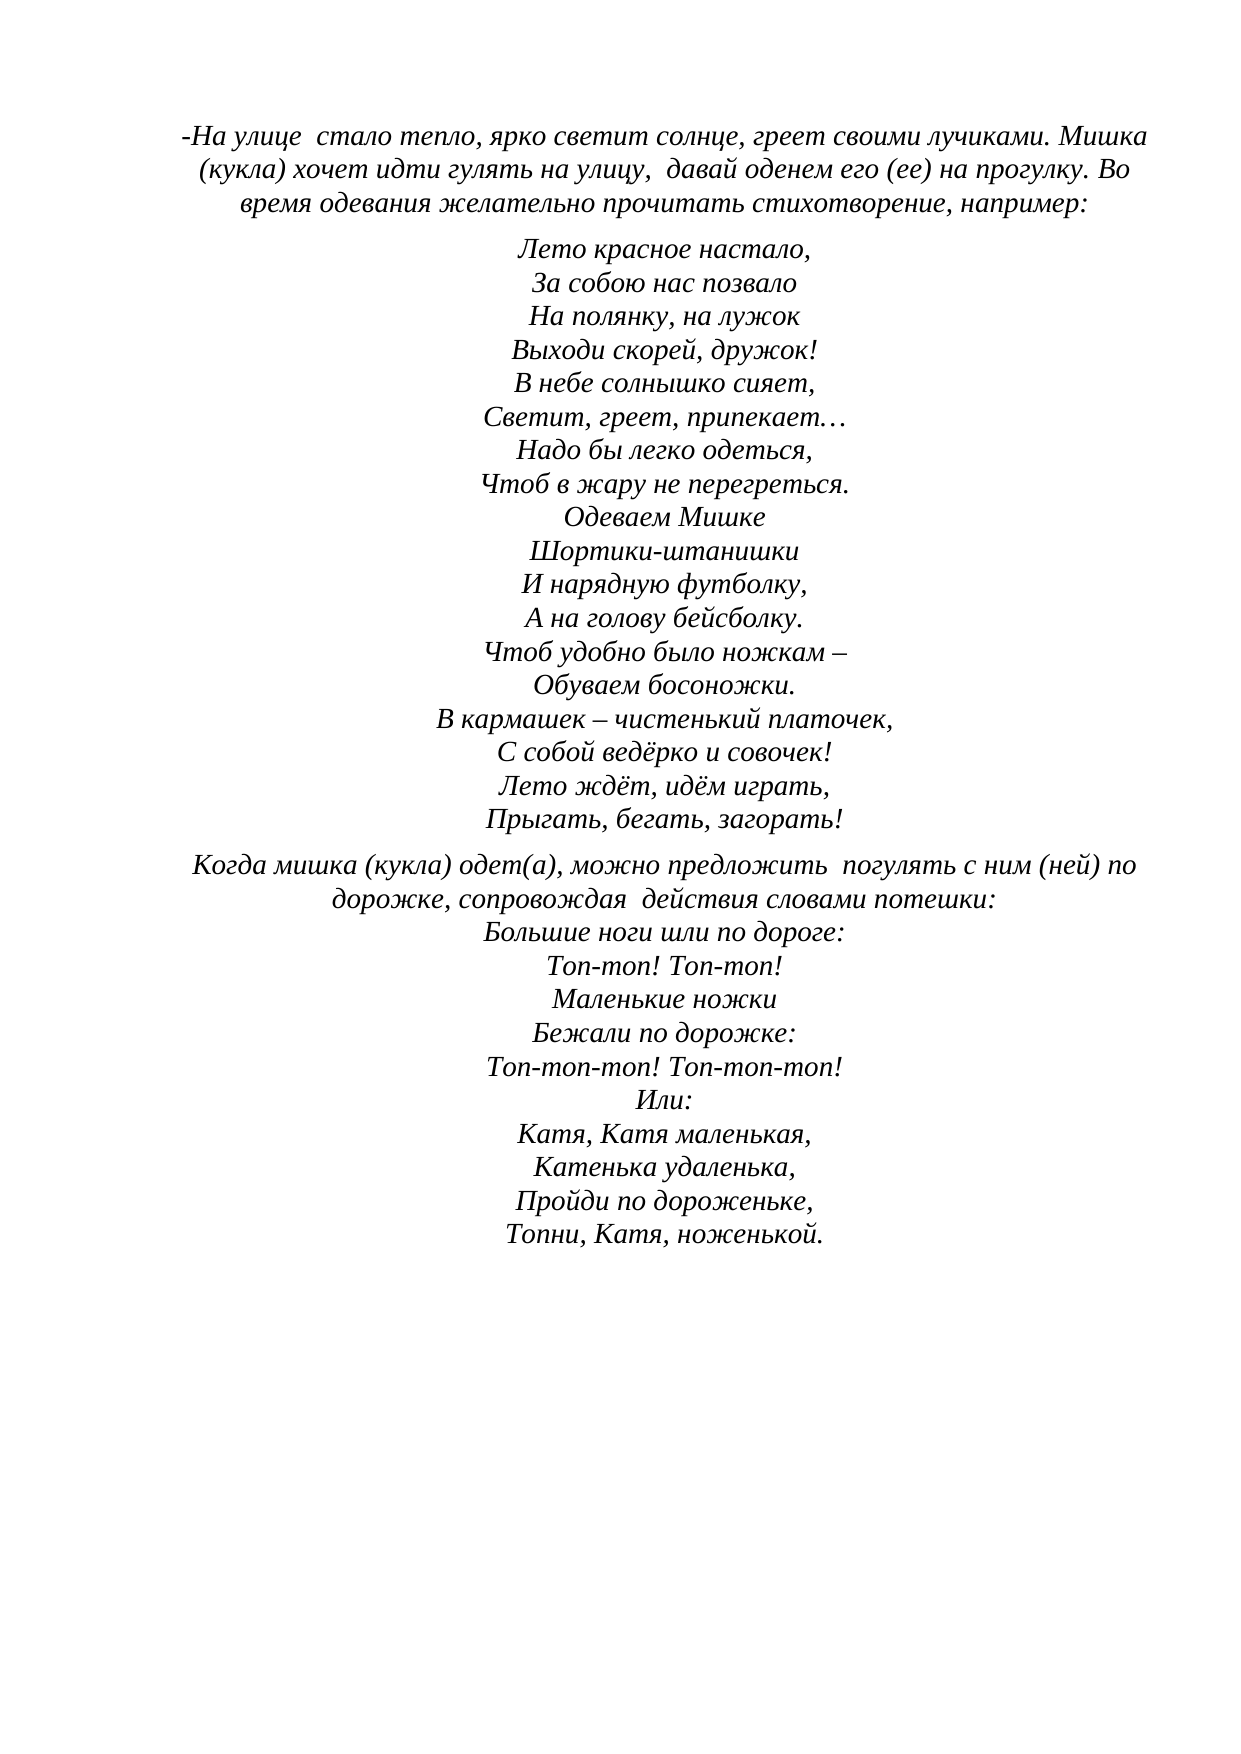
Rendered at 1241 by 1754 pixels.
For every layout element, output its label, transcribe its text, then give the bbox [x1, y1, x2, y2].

text Лето красное настало, За собою нас позвало На полянку, на лужок Выходи скорей, дружок! В небе солнышко сияет, Светит, греет, припекает… Надо бы легко одеться, Чтоб в жару не перегреться. Одеваем Мишке Шортики-штанишки И нарядную футболку, А на голову бейсболку. Чтоб удобно было ножкам – Обуваем босоножки. В кармашек – чистенький платочек, С собой ведёрко и совочек! Лето ждёт, идём играть, Прыгать, бегать, загорать! [177, 231, 1152, 835]
text -На улице стало тепло, ярко светит солнце, греет своими лучиками. Мишка (кукла) хочет идти гулять на улицу, давай оденем его (ее) на прогулку. Во время одевания желательно прочитать стихотворение, например: [177, 118, 1152, 219]
text Топ-топ-топ! Топ-топ-топ! [177, 1049, 1152, 1082]
text Катенька удаленька, [177, 1149, 1152, 1183]
text Большие ноги шли по дороге: [177, 914, 1152, 948]
text Бежали по дорожке: [177, 1015, 1152, 1049]
text Топ-топ! Топ-топ! [177, 948, 1152, 982]
text Топни, Катя, ноженькой. [177, 1216, 1152, 1250]
text Пройди по дороженьке, [177, 1183, 1152, 1216]
text Катя, Катя маленькая, [177, 1116, 1152, 1149]
text Или: [177, 1082, 1152, 1116]
text Когда мишка (кукла) одет(а), можно предложить погулять с ним (ней) по дорожке, сопровождая действия словами потешки: [177, 847, 1152, 914]
text Маленькие ножки [177, 982, 1152, 1015]
